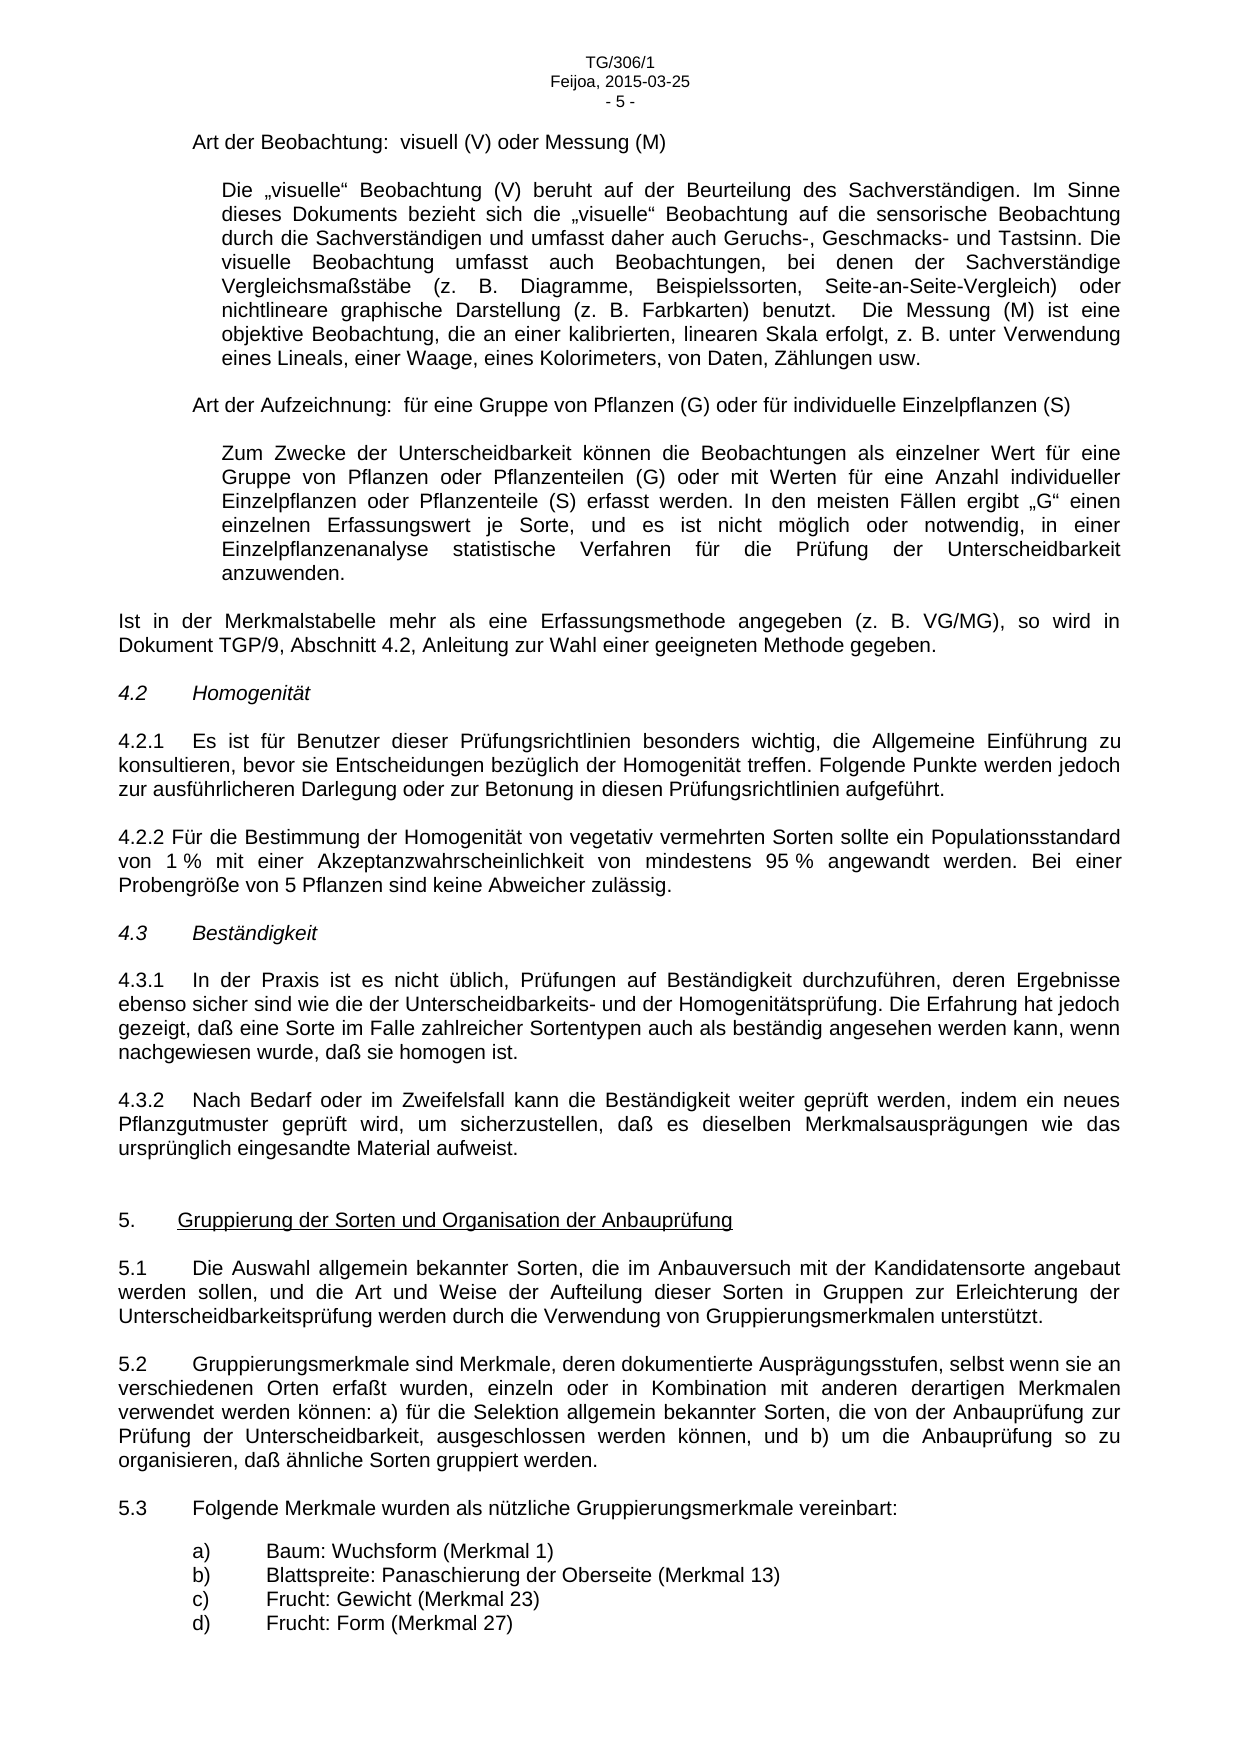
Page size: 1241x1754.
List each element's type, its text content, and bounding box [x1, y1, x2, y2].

subtitle Gruppierung der Sorten und Organisation der Anbauprüfung [118, 1208, 1122, 1232]
text Die „visuelle“ Beobachtung (V) beruht auf der Beurteilung des Sachverständigen. Im Sinne dieses Dokuments bezieht sich die „visuelle“ Beobachtung auf die sensorische Beobachtung durch die Sachverständigen und umfasst daher auch Geruchs-, Geschmacks- und Tastsinn. Die visuelle Beobachtung umfasst auch Beobachtungen, bei denen der Sachverständige Vergleichsmaßstäbe (z. B. Diagramme, Beispielssorten, Seite-an-Seite-Vergleich) oder nichtlineare graphische Darstellung (z. B. Farbkarten) benutzt. Die Messung (M) ist eine objektive Beobachtung, die an einer kalibrierten, linearen Skala erfolgt, z. B. unter Verwendung eines Lineals, einer Waage, eines Kolorimeters, von Daten, Zählungen usw. [221, 178, 1122, 369]
text 4.3.1 In der Praxis ist es nicht üblich, Prüfungen auf Beständigkeit durchzuführen, deren Ergebnisse ebenso sicher sind wie die der Unterscheidbarkeits- und der Homogenitätsprüfung. Die Erfahrung hat jedoch gezeigt, daß eine Sorte im Falle zahlreicher Sortentypen auch als beständig angesehen werden kann, wenn nachgewiesen wurde, daß sie homogen ist. [118, 968, 1122, 1064]
text b) Blattspreite: Panaschierung der Oberseite (Merkmal 13) [192, 1562, 1122, 1586]
text Zum Zwecke der Unterscheidbarkeit können die Beobachtungen als einzelner Wert für eine Gruppe von Pflanzen oder Pflanzenteilen (G) oder mit Werten für eine Anzahl individueller Einzelpflanzen oder Pflanzenteile (S) erfasst werden. In den meisten Fällen ergibt „G“ einen einzelnen Erfassungswert je Sorte, und es ist nicht möglich oder notwendig, in einer Einzelpflanzenanalyse statistische Verfahren für die Prüfung der Unterscheidbarkeit anzuwenden. [221, 441, 1122, 585]
text 4.3.2 Nach Bedarf oder im Zweifelsfall kann die Beständigkeit weiter geprüft werden, indem ein neues Pflanzgutmuster geprüft wird, um sicherzustellen, daß es dieselben Merkmalsausprägungen wie das ursprünglich eingesandte Material aufweist. [118, 1088, 1122, 1160]
text c) Frucht: Gewicht (Merkmal 23) [192, 1586, 1122, 1610]
text Art der Aufzeichnung: für eine Gruppe von Pflanzen (G) oder für individuelle Einzelpflanzen (S) [192, 393, 1122, 417]
text Art der Beobachtung: visuell (V) oder Messung (M) [192, 130, 1122, 154]
text 4.2.1 Es ist für Benutzer dieser Prüfungsrichtlinien besonders wichtig, die Allgemeine Einführung zu konsultieren, bevor sie Entscheidungen bezüglich der Homogenität treffen. Folgende Punkte werden jedoch zur ausführlicheren Darlegung oder zur Betonung in diesen Prüfungsrichtlinien aufgeführt. [118, 729, 1122, 801]
text 5.3 Folgende Merkmale wurden als nützliche Gruppierungsmerkmale vereinbart: [118, 1495, 1122, 1519]
text 5.2 Gruppierungsmerkmale sind Merkmale, deren dokumentierte Ausprägungsstufen, selbst wenn sie an verschiedenen Orten erfaßt wurden, einzeln oder in Kombination mit anderen derartigen Merkmalen verwendet werden können: a) für die Selektion allgemein bekannter Sorten, die von der Anbauprüfung zur Prüfung der Unterscheidbarkeit, ausgeschlossen werden können, und b) um die Anbauprüfung so zu organisieren, daß ähnliche Sorten gruppiert werden. [118, 1352, 1122, 1471]
subtitle 4.2 Homogenität [118, 681, 1122, 705]
text Ist in der Merkmalstabelle mehr als eine Erfassungsmethode angegeben (z. B. VG/MG), so wird in Dokument TGP/9, Abschnitt 4.2, Anleitung zur Wahl einer geeigneten Methode gegeben. [118, 609, 1122, 657]
text d) Frucht: Form (Merkmal 27) [192, 1610, 1122, 1634]
text 5.1 Die Auswahl allgemein bekannter Sorten, die im Anbauversuch mit der Kandidatensorte angebaut werden sollen, und die Art und Weise der Aufteilung dieser Sorten in Gruppen zur Erleichterung der Unterscheidbarkeitsprüfung werden durch die Verwendung von Gruppierungsmerkmalen unterstützt. [118, 1256, 1122, 1328]
text a) Baum: Wuchsform (Merkmal 1) [192, 1538, 1122, 1562]
text 4.2.2 Für die Bestimmung der Homogenität von vegetativ vermehrten Sorten sollte ein Populationsstandard von 1 % mit einer Akzeptanzwahrscheinlichkeit von mindestens 95 % angewandt werden. Bei einer Probengröße von 5 Pflanzen sind keine Abweicher zulässig. [118, 824, 1122, 896]
subtitle 4.3 Beständigkeit [118, 920, 1122, 944]
